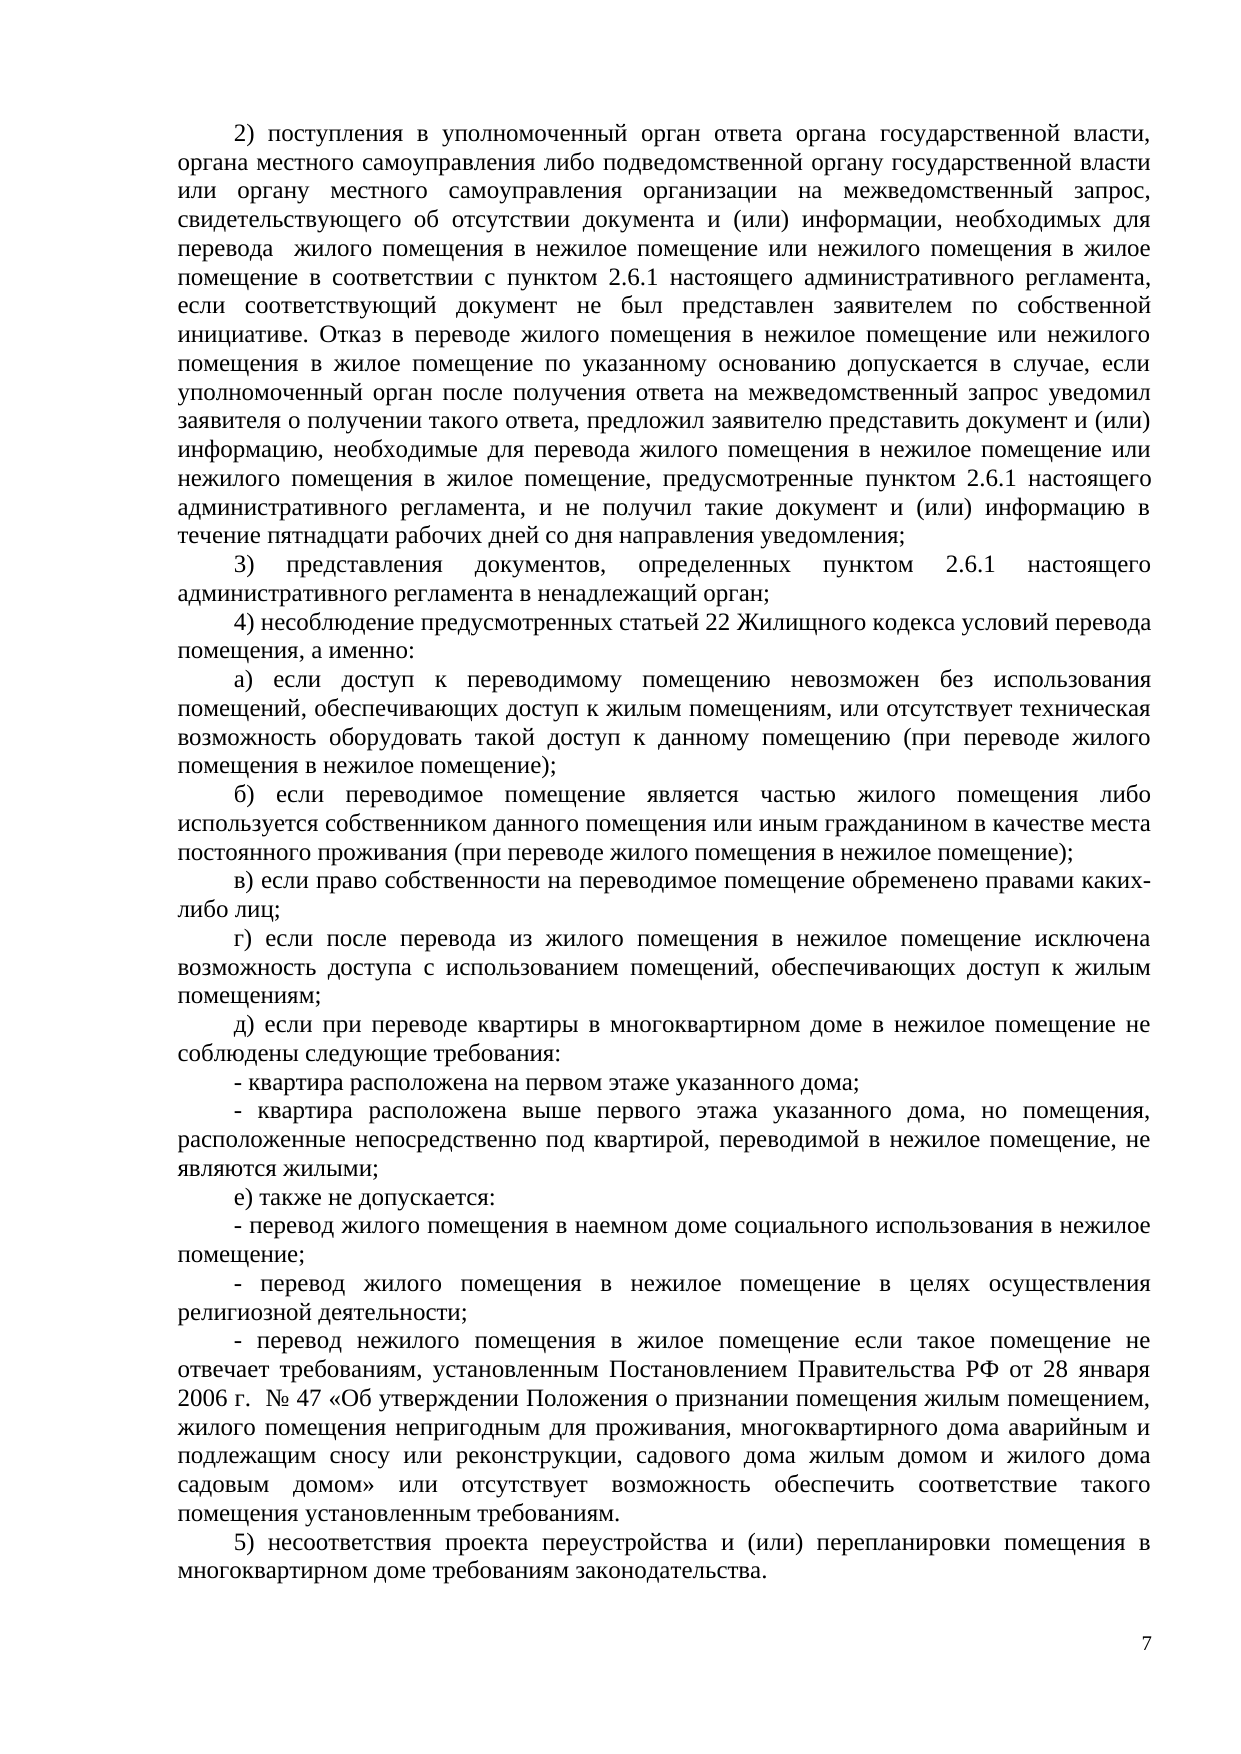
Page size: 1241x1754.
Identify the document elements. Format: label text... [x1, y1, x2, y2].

text е) также не допускается: [177, 1182, 1152, 1211]
text - перевод жилого помещения в нежилое помещение в целях осуществления религиозной деятельности; [177, 1268, 1152, 1326]
text 2) поступления в уполномоченный орган ответа органа государственной власти, органа местного самоуправления либо подведомственной органу государственной власти или органу местного самоуправления организации на межведомственный запрос, свидетельствующего об отсутствии документа и (или) информации, необходимых для перевода жилого помещения в нежилое помещение или нежилого помещения в жилое помещение в соответствии с пунктом 2.6.1 настоящего административного регламента, если соответствующий документ не был представлен заявителем по собственной инициативе. Отказ в переводе жилого помещения в нежилое помещение или нежилого помещения в жилое помещение по указанному основанию допускается в случае, если уполномоченный орган после получения ответа на межведомственный запрос уведомил заявителя о получении такого ответа, предложил заявителю представить документ и (или) информацию, необходимые для перевода жилого помещения в нежилое помещение или нежилого помещения в жилое помещение, предусмотренные пунктом 2.6.1 настоящего административного регламента, и не получил такие документ и (или) информацию в течение пятнадцати рабочих дней со дня направления уведомления; [177, 118, 1152, 549]
text а) если доступ к переводимому помещению невозможен без использования помещений, обеспечивающих доступ к жилым помещениям, или отсутствует техническая возможность оборудовать такой доступ к данному помещению (при переводе жилого помещения в нежилое помещение); [177, 664, 1152, 779]
text г) если после перевода из жилого помещения в нежилое помещение исключена возможность доступа с использованием помещений, обеспечивающих доступ к жилым помещениям; [177, 923, 1152, 1009]
text 4) несоблюдение предусмотренных статьей 22 Жилищного кодекса условий перевода помещения, а именно: [177, 607, 1152, 664]
text - перевод жилого помещения в наемном доме социального использования в нежилое помещение; [177, 1211, 1152, 1268]
text - квартира расположена на первом этаже указанного дома; [177, 1067, 1152, 1096]
text б) если переводимое помещение является частью жилого помещения либо используется собственником данного помещения или иным гражданином в качестве места постоянного проживания (при переводе жилого помещения в нежилое помещение); [177, 779, 1152, 866]
text в) если право собственности на переводимое помещение обременено правами каких-либо лиц; [177, 866, 1152, 923]
text 3) представления документов, определенных пунктом 2.6.1 настоящего административного регламента в ненадлежащий орган; [177, 549, 1152, 607]
text 5) несоответствия проекта переустройства и (или) перепланировки помещения в многоквартирном доме требованиям законодательства. [177, 1527, 1152, 1584]
text д) если при переводе квартиры в многоквартирном доме в нежилое помещение не соблюдены следующие требования: [177, 1009, 1152, 1067]
text - перевод нежилого помещения в жилое помещение если такое помещение не отвечает требованиям, установленным Постановлением Правительства РФ от 28 января 2006 г. № 47 «Об утверждении Положения о признании помещения жилым помещением, жилого помещения непригодным для проживания, многоквартирного дома аварийным и подлежащим сносу или реконструкции, садового дома жилым домом и жилого дома садовым домом» или отсутствует возможность обеспечить соответствие такого помещения установленным требованиям. [177, 1326, 1152, 1527]
text - квартира расположена выше первого этажа указанного дома, но помещения, расположенные непосредственно под квартирой, переводимой в нежилое помещение, не являются жилыми; [177, 1096, 1152, 1182]
